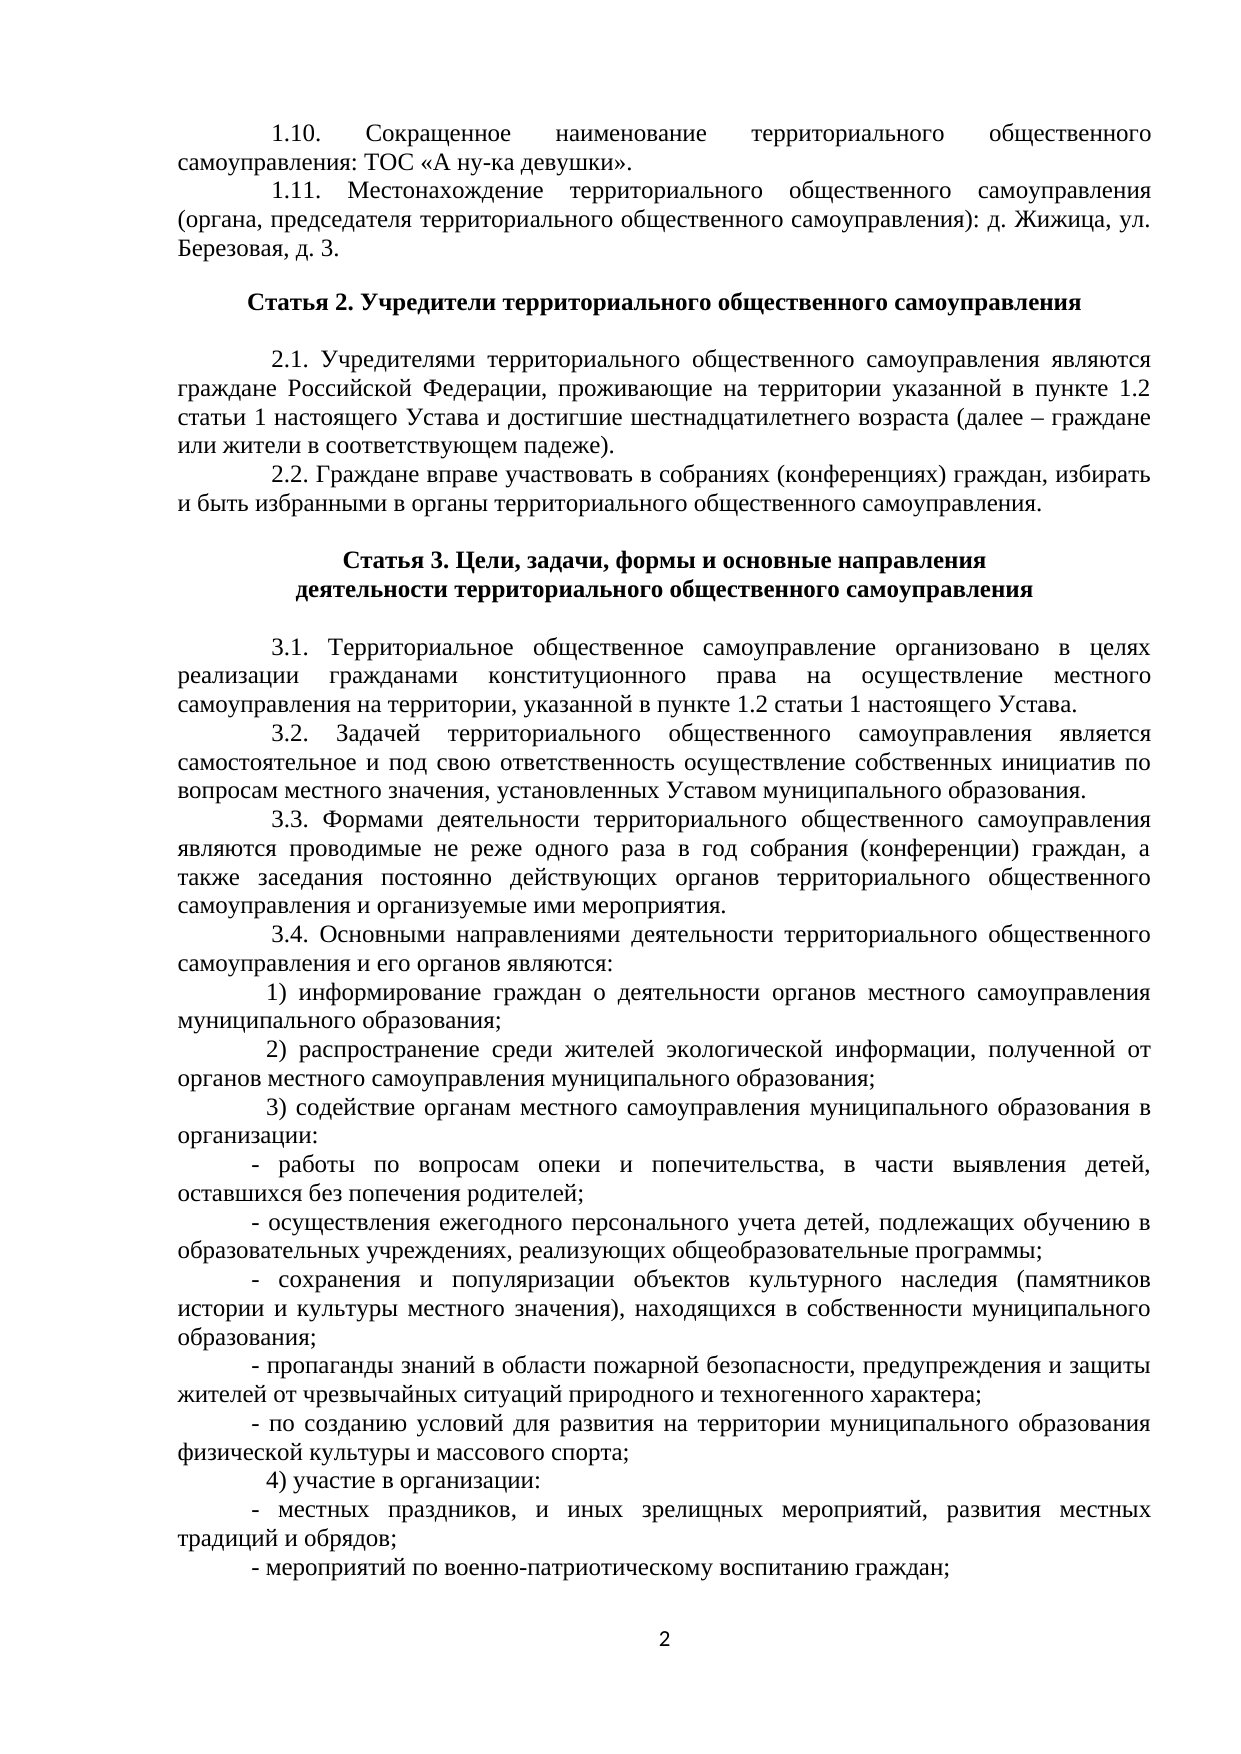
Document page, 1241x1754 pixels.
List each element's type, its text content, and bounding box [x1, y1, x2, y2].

text - сохранения и популяризации объектов культурного наследия (памятников истории и культуры местного значения), находящихся в собственности муниципального образования; [177, 1264, 1152, 1351]
text - работы по вопросам опеки и попечительства, в части выявления детей, оставшихся без попечения родителей; [177, 1149, 1152, 1207]
text 1.10. Сокращенное наименование территориального общественного самоуправления: ТОС «А ну-ка девушки». [177, 118, 1152, 176]
text 3.3. Формами деятельности территориального общественного самоуправления являются проводимые не реже одного раза в год собрания (конференции) граждан, а также заседания постоянно действующих органов территориального общественного самоуправления и организуемые ими мероприятия. [177, 804, 1152, 919]
text 3.2. Задачей территориального общественного самоуправления является самостоятельное и под свою ответственность осуществление собственных инициатив по вопросам местного значения, установленных Уставом муниципального образования. [177, 718, 1152, 804]
text 3) содействие органам местного самоуправления муниципального образования в организации: [177, 1092, 1152, 1149]
text Статья 3. Цели, задачи, формы и основные направления [177, 546, 1152, 574]
text Статья 2. Учредители территориального общественного самоуправления [177, 287, 1152, 316]
text 2.2. Граждане вправе участвовать в собраниях (конференциях) граждан, избирать и быть избранными в органы территориального общественного самоуправления. [177, 459, 1152, 517]
text 3.4. Основными направлениями деятельности территориального общественного самоуправления и его органов являются: [177, 919, 1152, 977]
text 4) участие в организации: [177, 1466, 1152, 1494]
text 3.1. Территориальное общественное самоуправление организовано в целях реализации гражданами конституционного права на осуществление местного самоуправления на территории, указанной в пункте 1.2 статьи 1 настоящего Устава. [177, 632, 1152, 718]
text - местных праздников, и иных зрелищных мероприятий, развития местных традиций и обрядов; [177, 1494, 1152, 1552]
text - по созданию условий для развития на территории муниципального образования физической культуры и массового спорта; [177, 1408, 1152, 1466]
text - мероприятий по военно-патриотическому воспитанию граждан; [177, 1552, 1152, 1581]
text 1.11. Местонахождение территориального общественного самоуправления (органа, председателя территориального общественного самоуправления): д. Жижица, ул. Березовая, д. 3. [177, 176, 1152, 262]
text деятельности территориального общественного самоуправления [177, 574, 1152, 603]
text 2) распространение среди жителей экологической информации, полученной от органов местного самоуправления муниципального образования; [177, 1034, 1152, 1092]
text - осуществления ежегодного персонального учета детей, подлежащих обучению в образовательных учреждениях, реализующих общеобразовательные программы; [177, 1207, 1152, 1264]
text 2.1. Учредителями территориального общественного самоуправления являются граждане Российской Федерации, проживающие на территории указанной в пункте 1.2 статьи 1 настоящего Устава и достигшие шестнадцатилетнего возраста (далее – граждане или жители в соответствующем падеже). [177, 344, 1152, 459]
text 1) информирование граждан о деятельности органов местного самоуправления муниципального образования; [177, 977, 1152, 1034]
text - пропаганды знаний в области пожарной безопасности, предупреждения и защиты жителей от чрезвычайных ситуаций природного и техногенного характера; [177, 1351, 1152, 1408]
